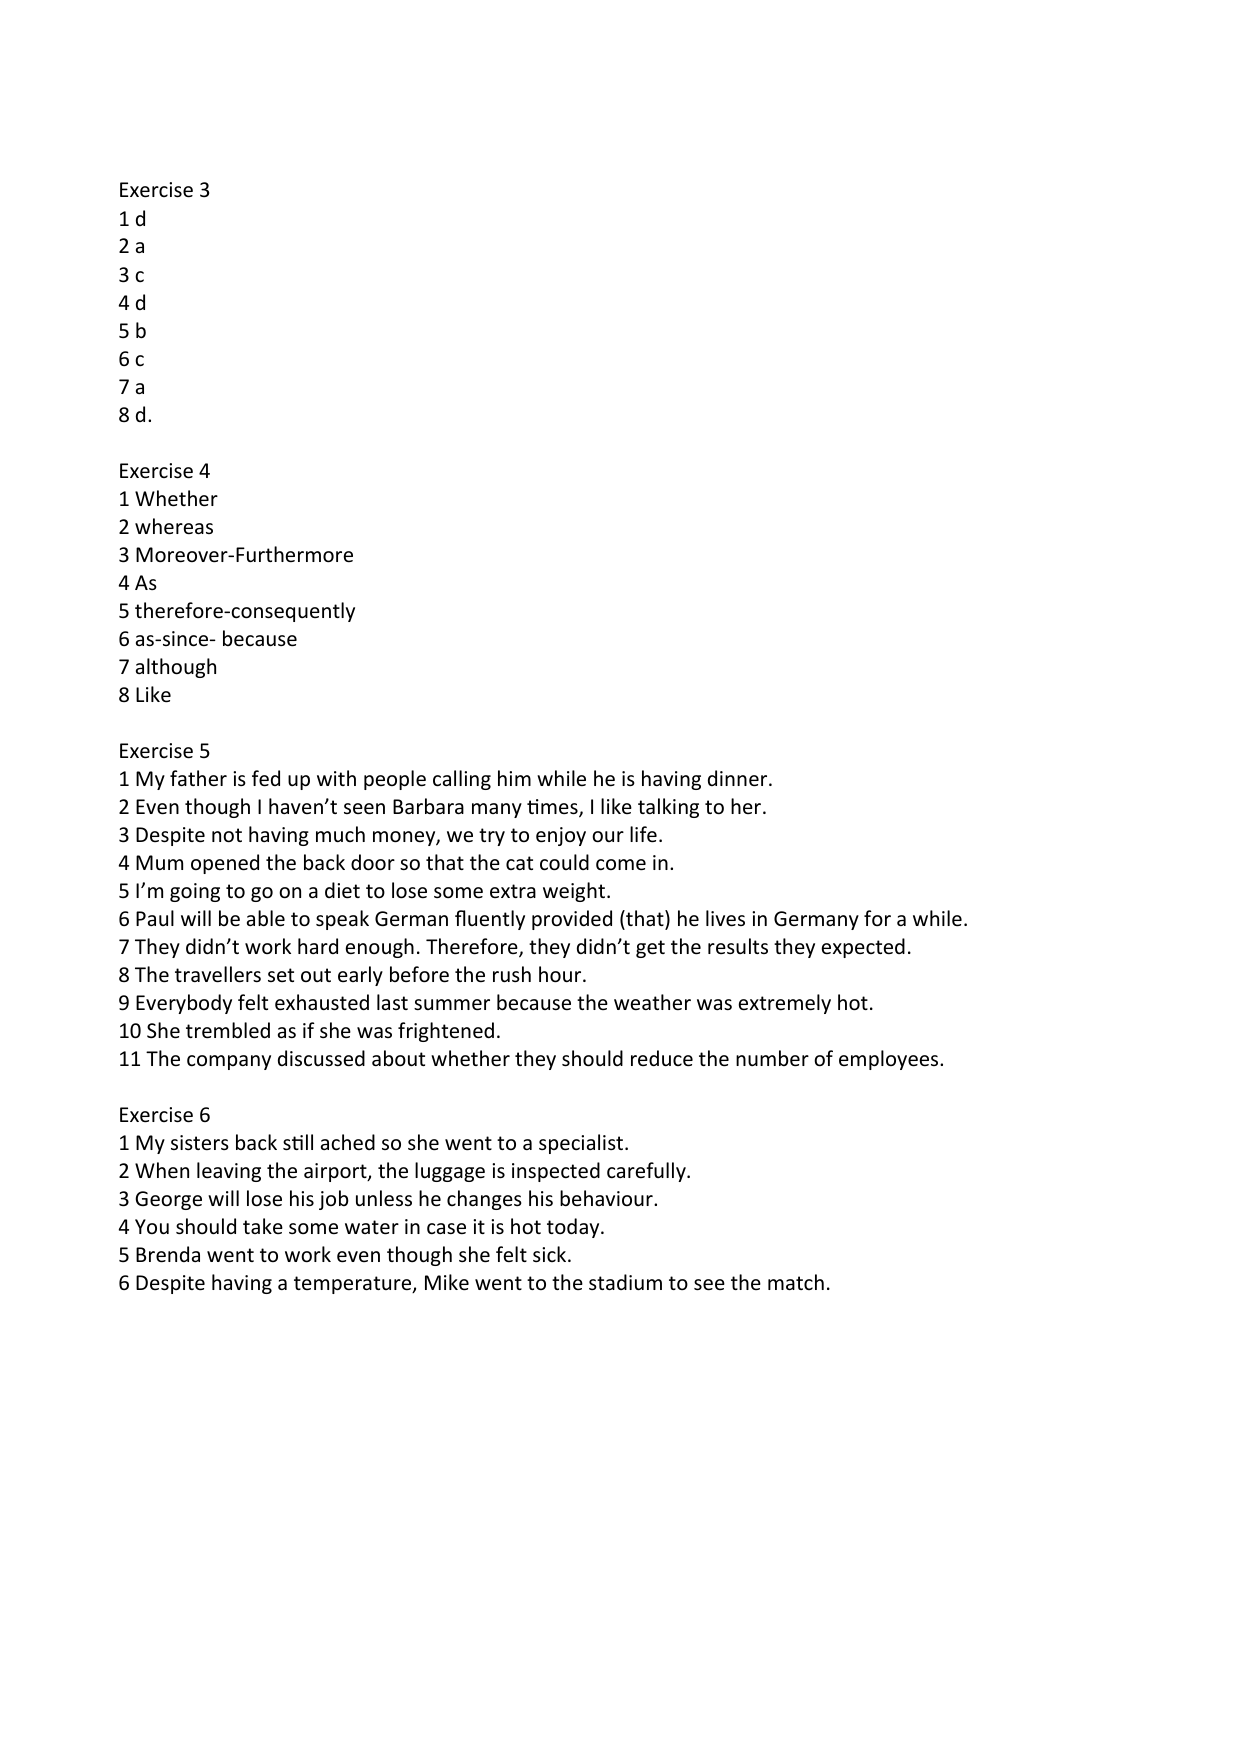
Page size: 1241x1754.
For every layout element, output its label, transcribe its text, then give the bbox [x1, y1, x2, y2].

text 1 My father is fed up with people calling him while he is having dinner. [118, 764, 1122, 792]
text 1 My sisters back still ached so she went to a specialist. [118, 1128, 1122, 1156]
text 2 whereas [118, 512, 1122, 540]
text 4 As [118, 568, 1122, 596]
text 3 Despite not having much money, we try to enjoy our life. [118, 820, 1122, 848]
text 2 When leaving the airport, the luggage is inspected carefully. [118, 1156, 1122, 1184]
text Exercise 4 [118, 456, 1122, 484]
text 7 a [118, 372, 1122, 400]
text 5 Brenda went to work even though she felt sick. [118, 1240, 1122, 1268]
text 5 therefore-consequently [118, 596, 1122, 624]
text 1 Whether [118, 484, 1122, 512]
text 3 Moreover-Furthermore [118, 540, 1122, 568]
text 7 although [118, 652, 1122, 680]
text 6 as-since- because [118, 624, 1122, 652]
text 6 Paul will be able to speak German fluently provided (that) he lives in Germany for a while. [118, 904, 1122, 932]
text 6 Despite having a temperature, Mike went to the stadium to see the match. [118, 1268, 1122, 1296]
text 4 You should take some water in case it is hot today. [118, 1212, 1122, 1240]
text Exercise 3 [118, 176, 1122, 204]
text Exercise 5 [118, 736, 1122, 764]
text 5 I’m going to go on a diet to lose some extra weight. [118, 876, 1122, 904]
text 1 d [118, 204, 1122, 232]
text Exercise 6 [118, 1100, 1122, 1128]
text 5 b [118, 316, 1122, 344]
text 8 Like [118, 680, 1122, 708]
text 4 Mum opened the back door so that the cat could come in. [118, 848, 1122, 876]
text 8 d. [118, 400, 1122, 428]
text 7 They didn’t work hard enough. Therefore, they didn’t get the results they expected. [118, 932, 1122, 960]
text 3 c [118, 260, 1122, 288]
text 3 George will lose his job unless he changes his behaviour. [118, 1184, 1122, 1212]
text 4 d [118, 288, 1122, 316]
text 10 She trembled as if she was frightened. [118, 1016, 1122, 1044]
text 2 Even though I haven’t seen Barbara many times, I like talking to her. [118, 792, 1122, 820]
text 11 The company discussed about whether they should reduce the number of employees. [118, 1044, 1122, 1072]
text 8 The travellers set out early before the rush hour. [118, 960, 1122, 988]
text 6 c [118, 344, 1122, 372]
text 2 a [118, 232, 1122, 260]
text 9 Everybody felt exhausted last summer because the weather was extremely hot. [118, 988, 1122, 1016]
